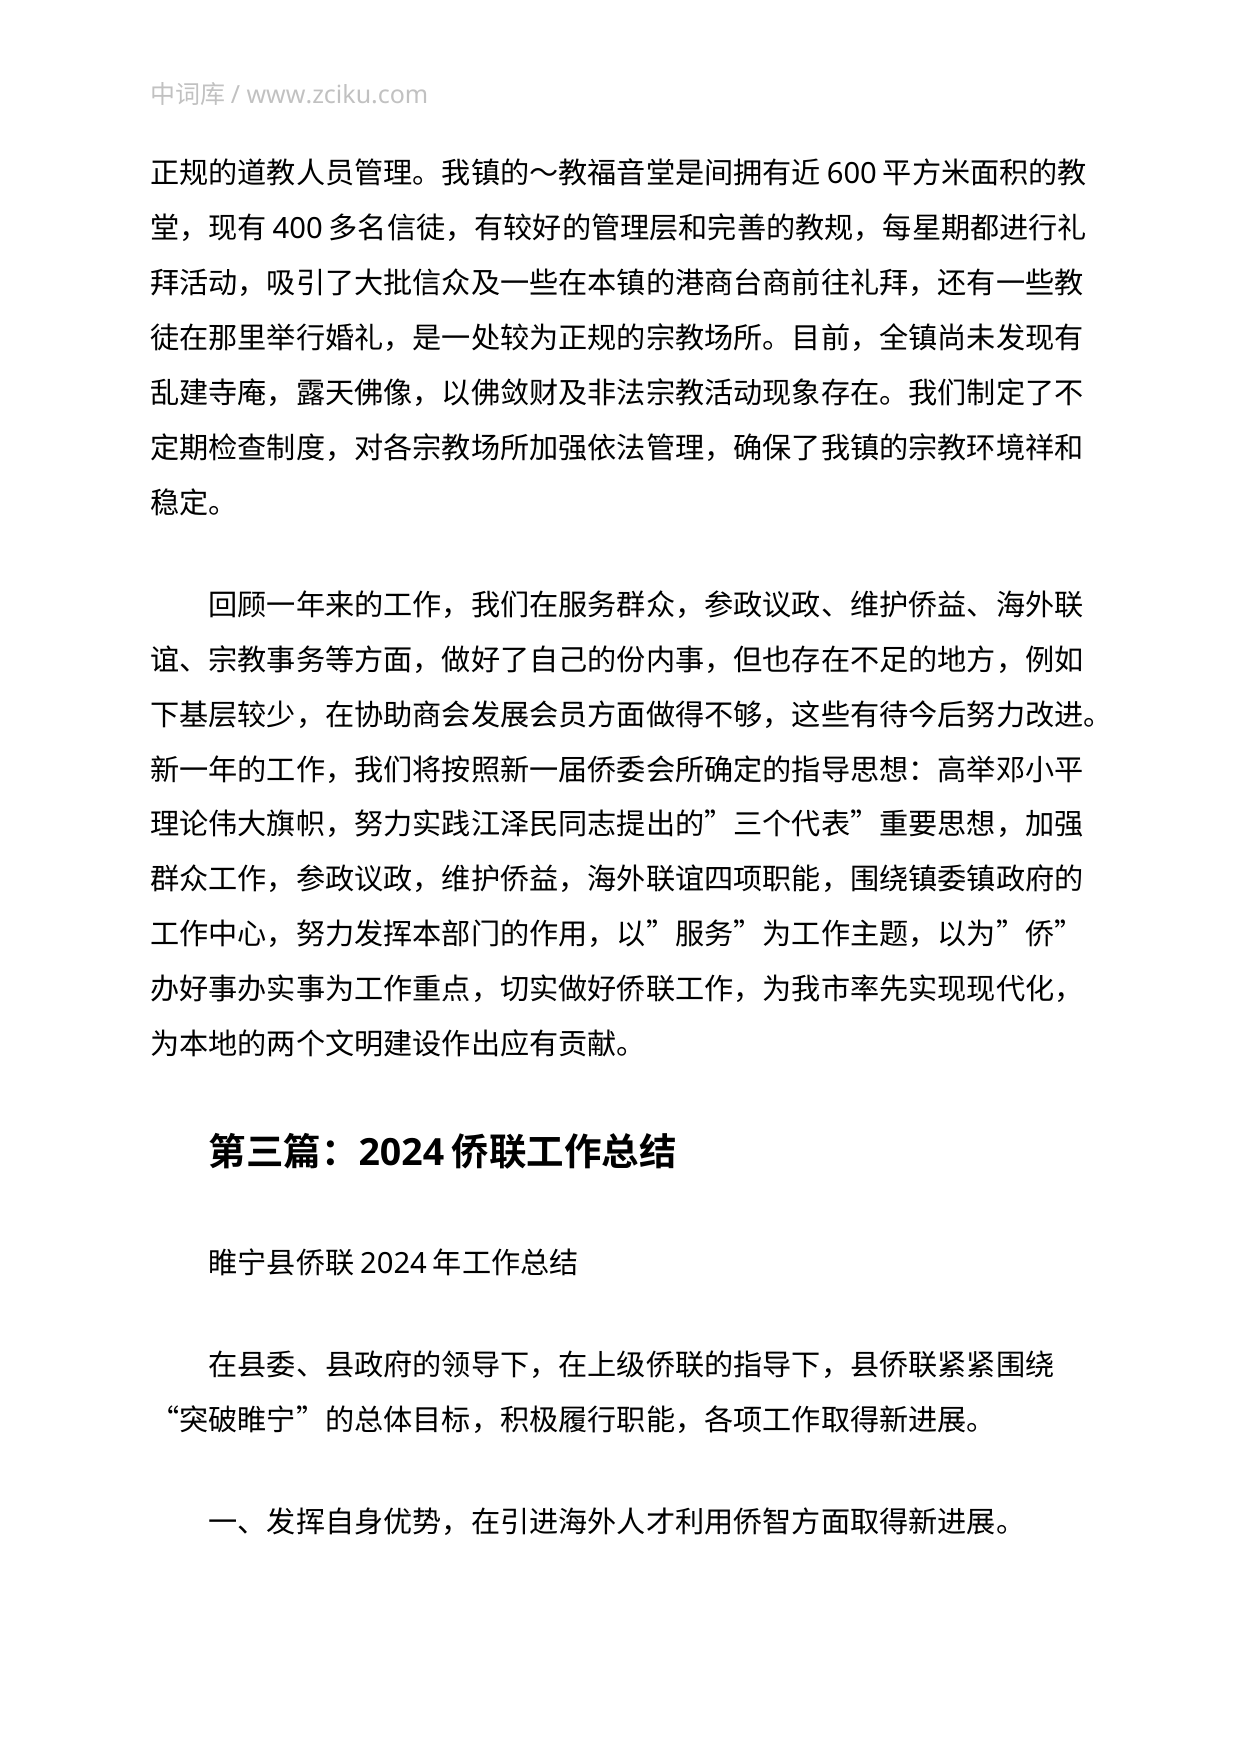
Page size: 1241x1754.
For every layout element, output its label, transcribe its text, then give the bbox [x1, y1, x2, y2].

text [150, 150, 1090, 522]
text 回顾一年来的工作，我们在服务群众，参政议政、维护侨益、海外联谊、宗教事务等方面，做好了自己的份内事，但也存在不足的地方，例如下基层较少，在协助商会发展会员方面做得不够，这些有待今后努力改进。新一年的工作，我们将按照新一届侨委会所确定的指导思想：高举邓小平理论伟大旗帜，努力实践江泽民同志提出的”三个代表”重要思想，加强群众工作，参政议政，维护侨益，海外联谊四项职能，围绕镇委镇政府的工作中心，努力发挥本部门的作用，以”服务”为工作主题，以为”侨”办好事办实事为工作重点，切实做好侨联工作，为我市率先实现现代化，为本地的两个文明建设作出应有贡献。 [150, 581, 1090, 1063]
text 一、发挥自身优势，在引进海外人才利用侨智方面取得新进展。 [150, 1498, 1090, 1541]
text 第三篇：2024侨联工作总结 [150, 1122, 1090, 1177]
text 睢宁县侨联2024年工作总结 [150, 1240, 1090, 1282]
text 在县委、县政府的领导下，在上级侨联的指导下，县侨联紧紧围绕“突破睢宁”的总体目标，积极履行职能，各项工作取得新进展。 [150, 1342, 1090, 1439]
